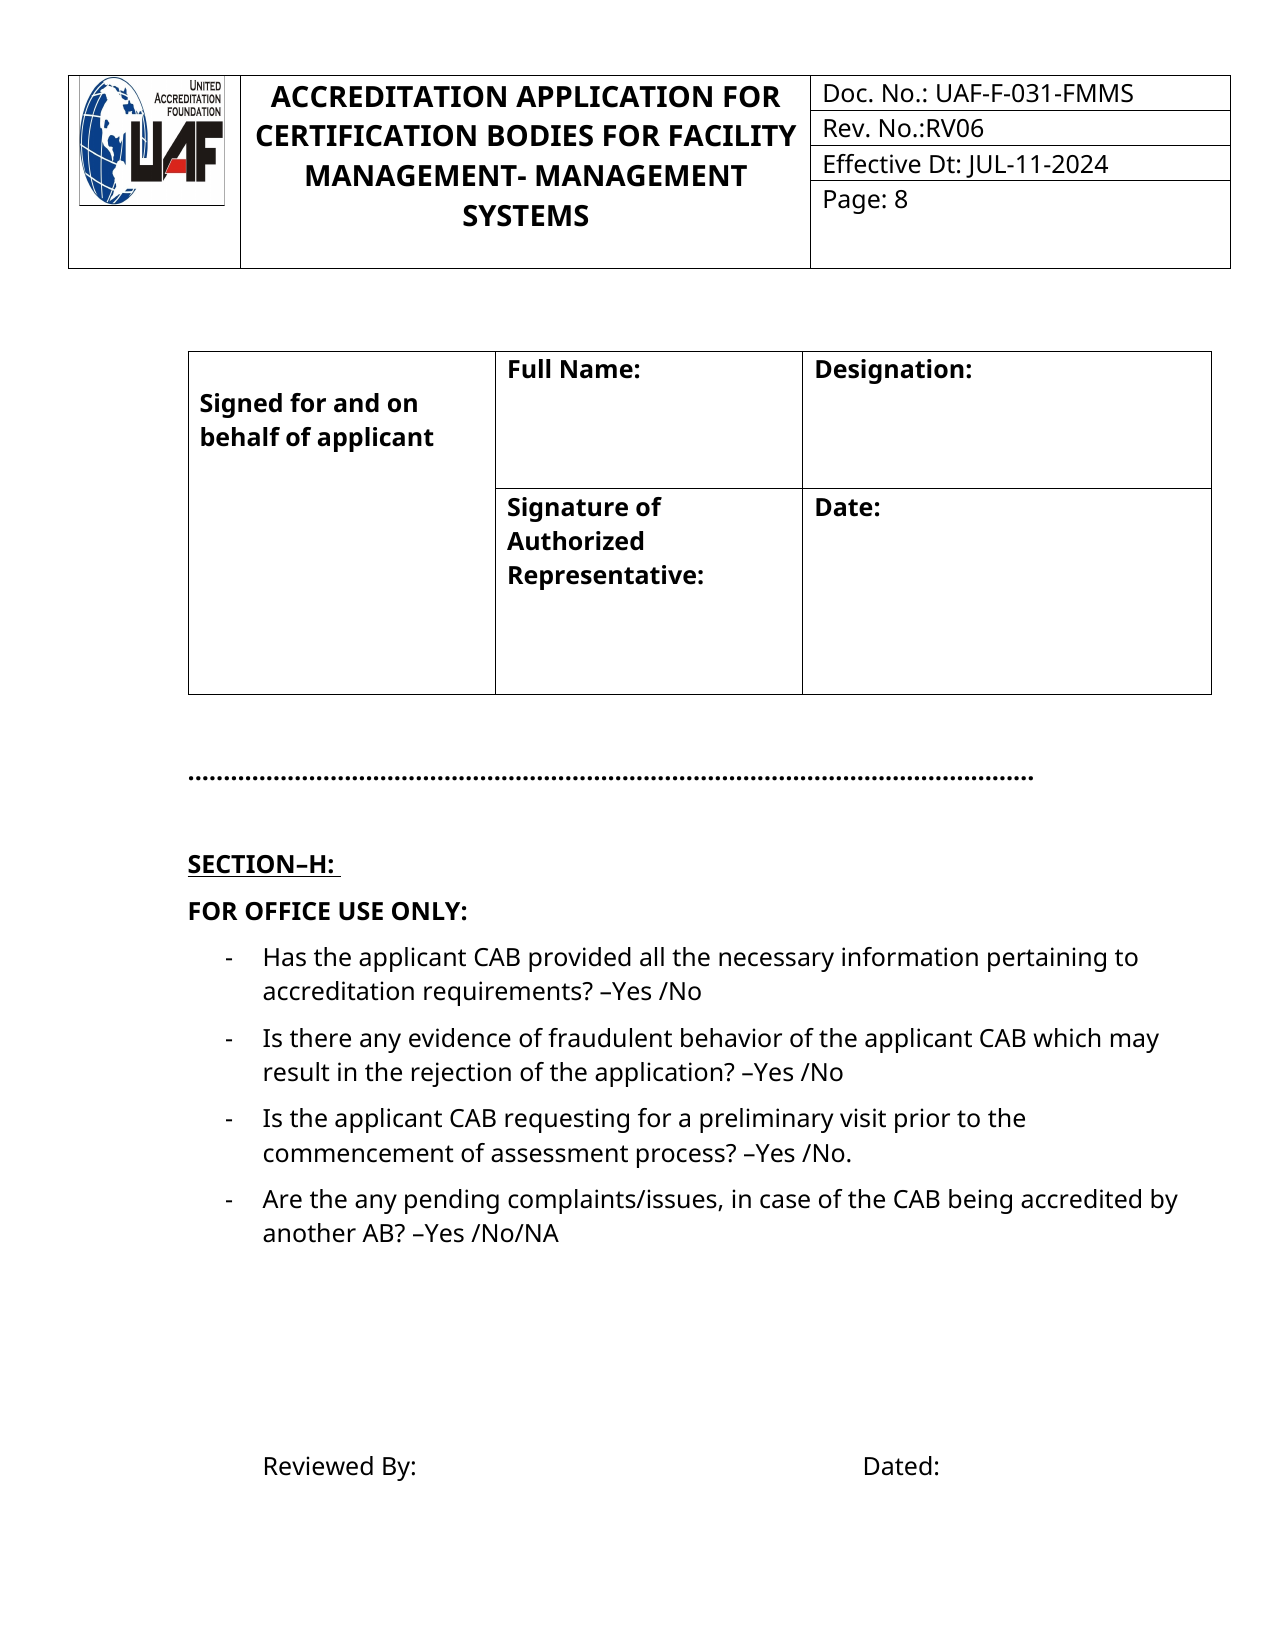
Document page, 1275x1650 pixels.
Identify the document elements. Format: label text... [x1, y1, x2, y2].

list Reviewed By: Dated: [262, 1449, 1209, 1483]
table_cell Date: [803, 489, 1211, 693]
text ..……………………………………………………………………………………………………… [187, 754, 1209, 788]
table_header Full Name: [496, 352, 802, 488]
table_cell Signature of Authorized Representative: [496, 489, 802, 693]
table_header Designation: [803, 352, 1211, 488]
list Is the applicant CAB requesting for a preliminary visit prior to the commencement of assessment process? –Yes /No. [225, 1101, 1209, 1169]
table_header SSS Signed for and on behalf of applicant [189, 352, 495, 693]
list Is there any evidence of fraudulent behavior of the applicant CAB which may result in the rejection of the application? –Yes /No [225, 1021, 1209, 1089]
text SECTION–H: [187, 847, 1209, 881]
list Has the applicant CAB provided all the necessary information pertaining to accreditation requirements? –Yes /No [225, 940, 1209, 1008]
picture [79, 76, 225, 206]
list Are the any pending complaints/issues, in case of the CAB being accredited by another AB? –Yes /No/NA [225, 1182, 1209, 1250]
text FOR OFFICE USE ONLY: [187, 893, 1209, 927]
